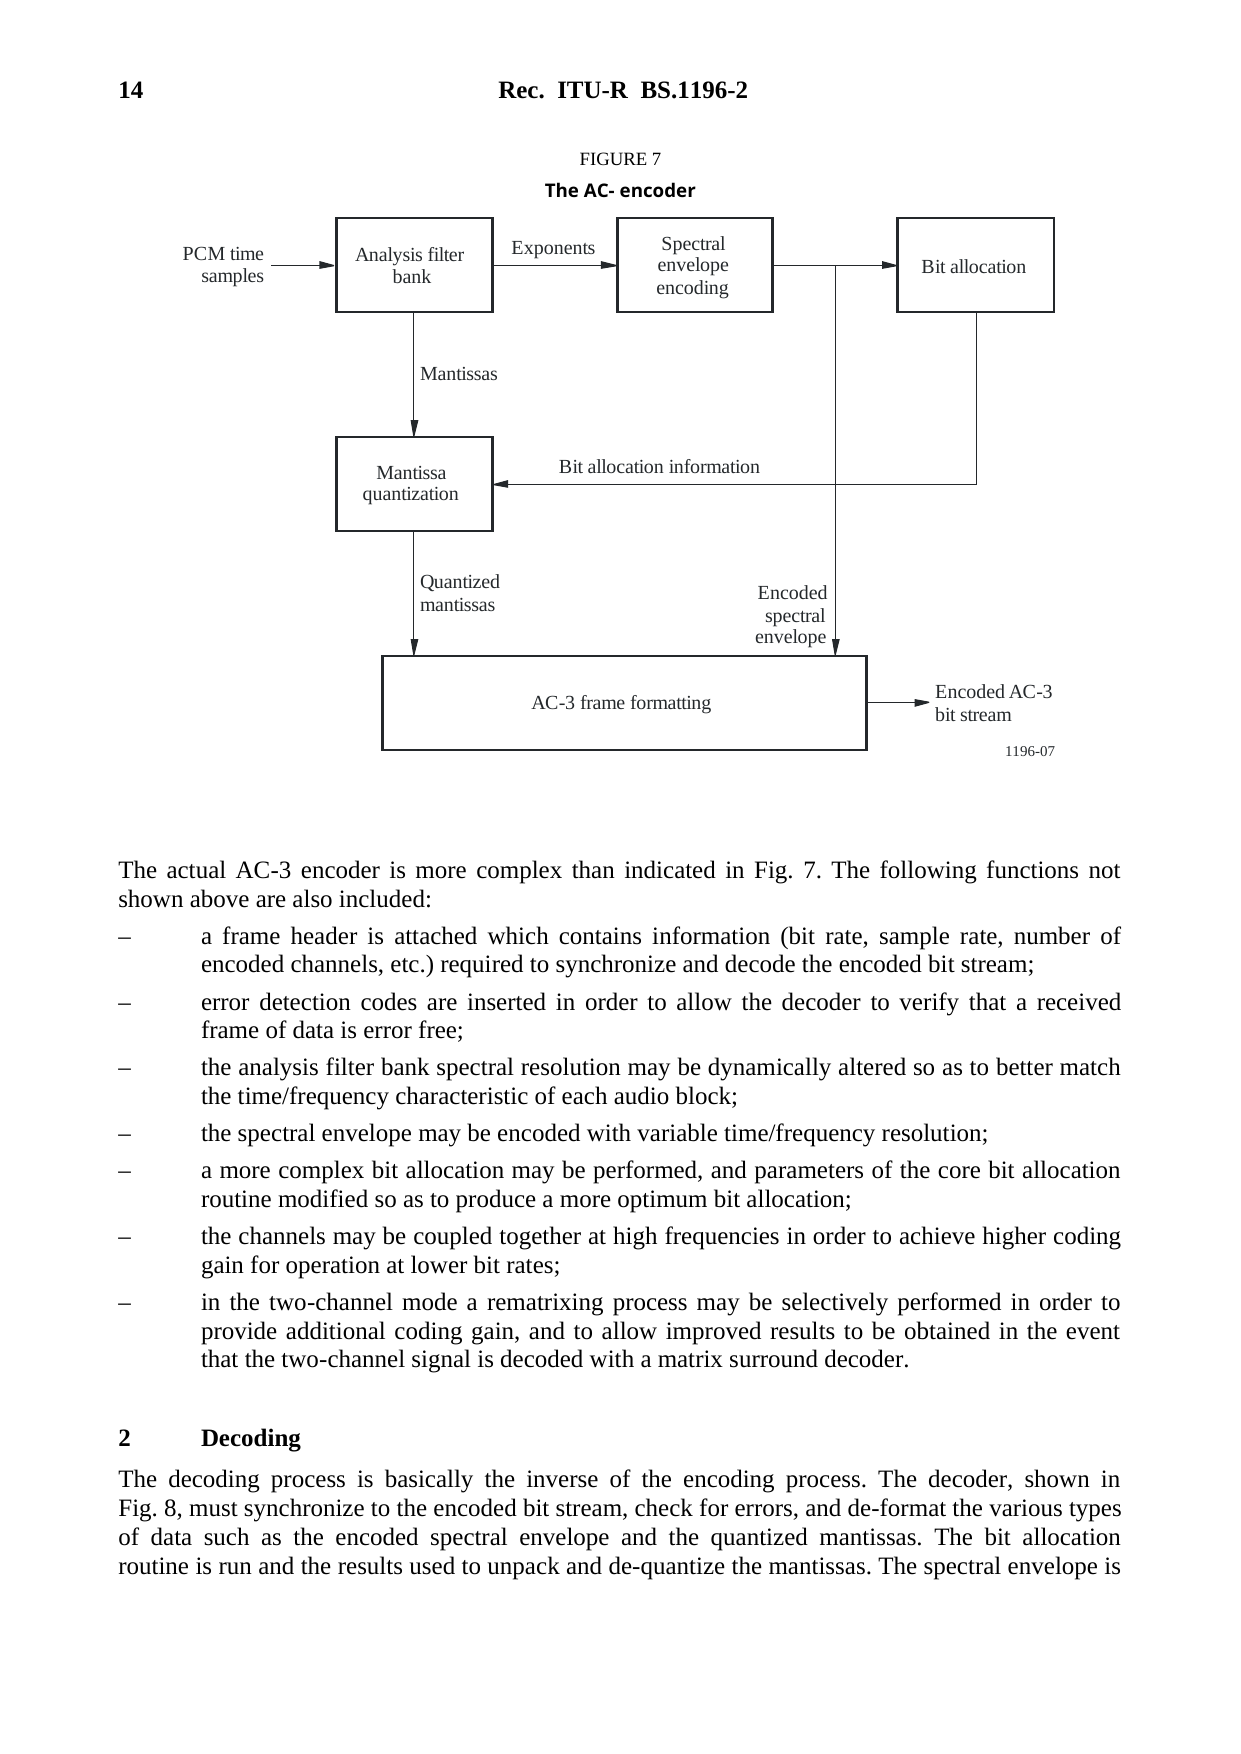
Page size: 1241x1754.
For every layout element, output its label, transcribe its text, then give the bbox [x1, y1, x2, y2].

text – in the two-channel mode a rematrixing process may be selectively performed in order to provide additional coding gain, and to allow improved results to be obtained in the event that the two-channel signal is decoded with a matrix surround decoder. [118, 1287, 1122, 1373]
text – the analysis filter bank spectral resolution may be dynamically altered so as to better match the time/frequency characteristic of each audio block; [118, 1052, 1122, 1110]
subtitle 2 Decoding [118, 1423, 1122, 1452]
title The AC- encoder [118, 178, 1122, 203]
text – the spectral envelope may be encoded with variable time/frequency resolution; [118, 1118, 1122, 1147]
text – a more complex bit allocation may be performed, and parameters of the core bit allocation routine modified so as to produce a more optimum bit allocation; [118, 1155, 1122, 1213]
text – error detection codes are inserted in order to allow the decoder to verify that a received frame of data is error free; [118, 987, 1122, 1044]
text – a frame header is attached which contains information (bit rate, sample rate, number of encoded channels, etc.) required to synchronize and decode the encoded bit stream; [118, 921, 1122, 978]
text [118, 1464, 1122, 1579]
text – the channels may be coupled together at high frequencies in order to achieve higher coding gain for operation at lower bit rates; [118, 1221, 1122, 1279]
title The actual AC-3 encoder is more complex than indicated in Fig. 7. The following functions not shown above are also included: [118, 855, 1122, 912]
text FIGURE 7 [118, 148, 1122, 169]
